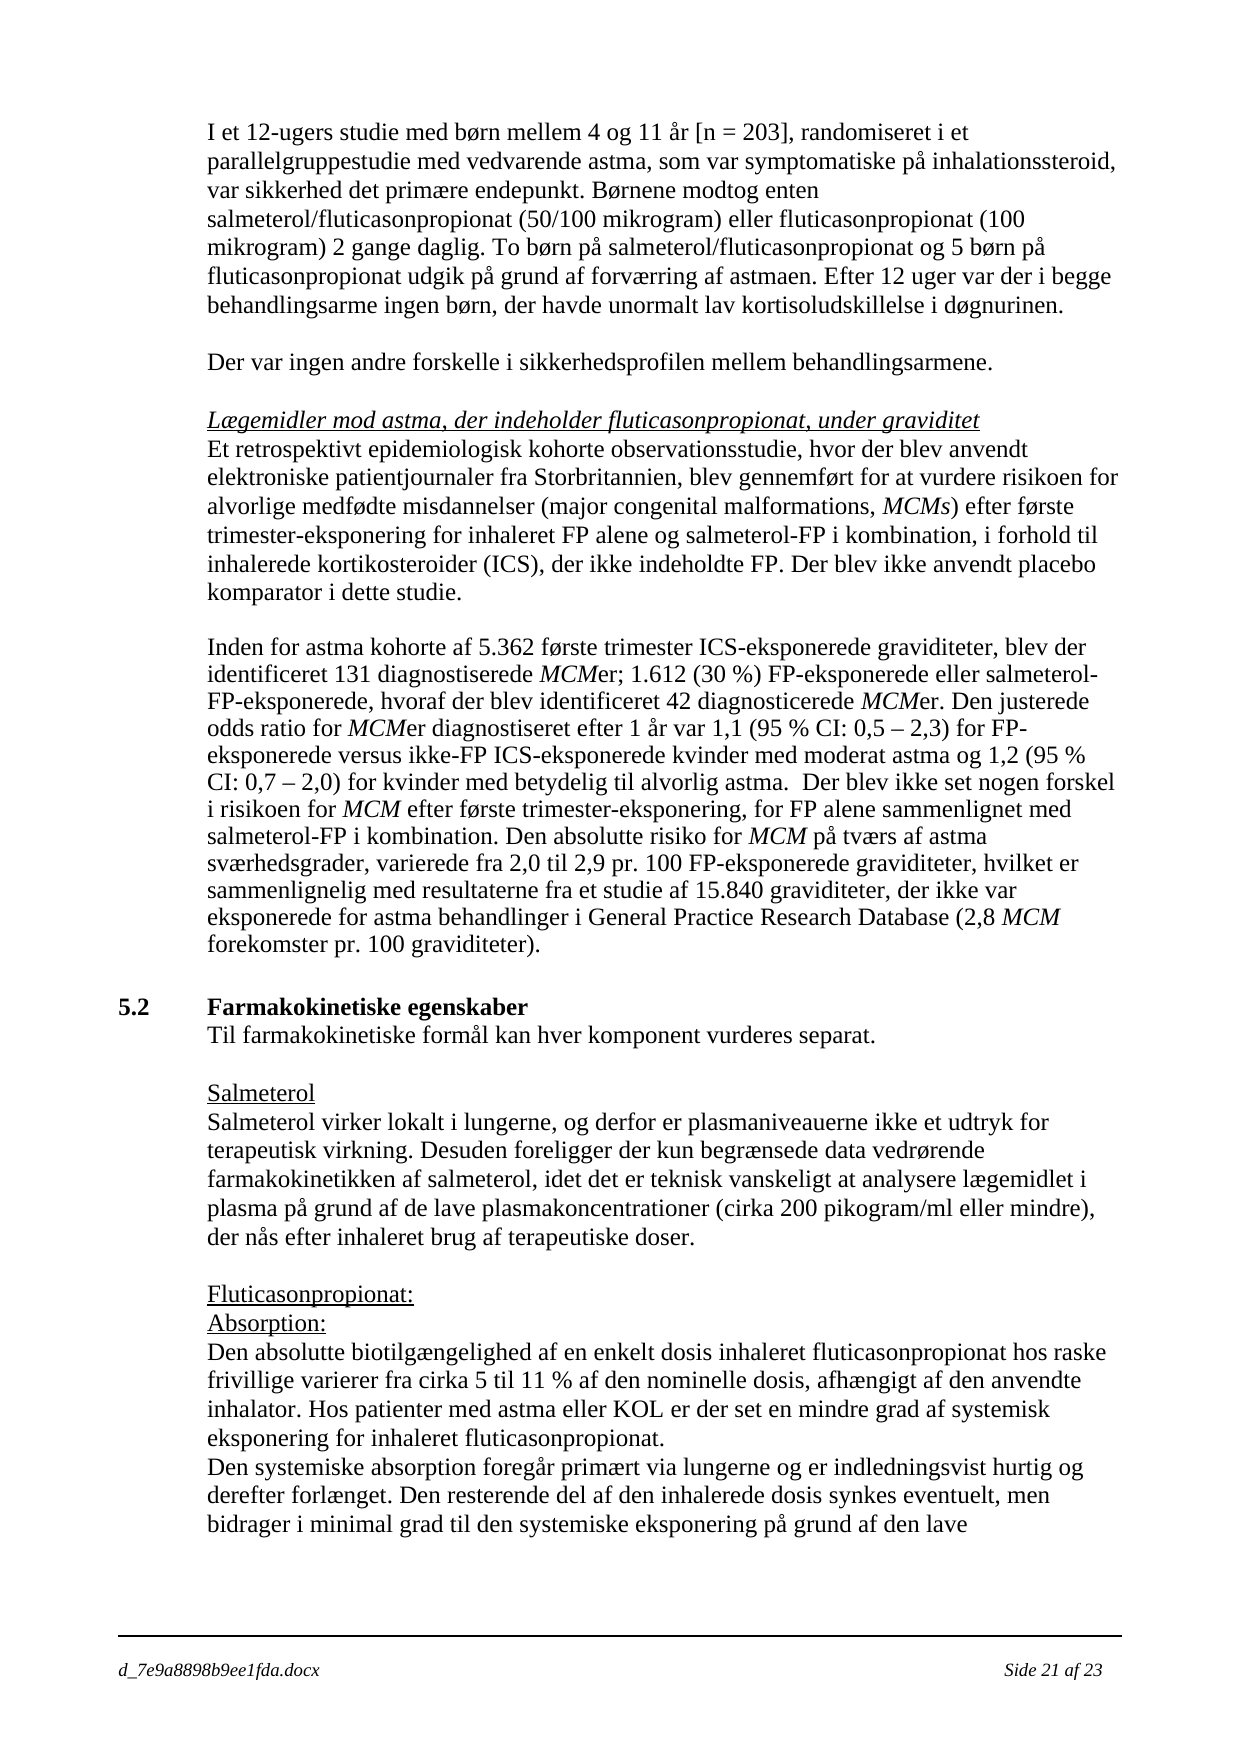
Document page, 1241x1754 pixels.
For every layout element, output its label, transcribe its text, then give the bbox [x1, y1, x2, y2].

text Inden for astma kohorte af 5.362 første trimester ICS-eksponerede graviditeter, blev der identificeret 131 diagnostiserede MCMer; 1.612 (30 %) FP-eksponerede eller salmeterol- FP-eksponerede, hvoraf der blev identificeret 42 diagnosticerede MCMer. Den justerede odds ratio for MCMer diagnostiseret efter 1 år var 1,1 (95 % CI: 0,5 – 2,3) for FP-eksponerede versus ikke-FP ICS-eksponerede kvinder med moderat astma og 1,2 (95 % CI: 0,7 – 2,0) for kvinder med betydelig til alvorlig astma. Der blev ikke set nogen forskel i risikoen for MCM efter første trimester-eksponering, for FP alene sammenlignet med salmeterol-FP i kombination. Den absolutte risiko for MCM på tværs af astma sværhedsgrader, varierede fra 2,0 til 2,9 pr. 100 FP-eksponerede graviditeter, hvilket er sammenlignelig med resultaterne fra et studie af 15.840 graviditeter, der ikke var eksponerede for astma behandlinger i General Practice Research Database (2,8 MCM forekomster pr. 100 graviditeter). [207, 633, 1122, 958]
text 5.2 Farmakokinetiske egenskaber [118, 992, 1122, 1021]
text Den absolutte biotilgængelighed af en enkelt dosis inhaleret fluticasonpropionat hos raske frivillige varierer fra cirka 5 til 11 % af den nominelle dosis, afhængigt af den anvendte inhalator. Hos patienter med astma eller KOL er der set en mindre grad af systemisk eksponering for inhaleret fluticasonpropionat. [207, 1337, 1122, 1452]
text Til farmakokinetiske formål kan hver komponent vurderes separat. [207, 1021, 1122, 1049]
text I et 12-ugers studie med børn mellem 4 og 11 år [n = 203], randomiseret i et parallelgruppestudie med vedvarende astma, som var symptomatiske på inhalationssteroid, var sikkerhed det primære endepunkt. Børnene modtog enten salmeterol/fluticasonpropionat (50/100 mikrogram) eller fluticasonpropionat (100 mikrogram) 2 gange daglig. To børn på salmeterol/fluticasonpropionat og 5 børn på fluticasonpropionat udgik på grund af forværring af astmaen. Efter 12 uger var der i begge behandlingsarme ingen børn, der havde unormalt lav kortisoludskillelse i døgnurinen. [207, 117, 1122, 319]
text Der var ingen andre forskelle i sikkerhedsprofilen mellem behandlingsarmene. [207, 347, 1122, 376]
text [207, 1452, 1122, 1538]
text Salmeterol [207, 1078, 1122, 1107]
text Et retrospektivt epidemiologisk kohorte observationsstudie, hvor der blev anvendt elektroniske patientjournaler fra Storbritannien, blev gennemført for at vurdere risikoen for alvorlige medfødte misdannelser (major congenital malformations, MCMs) efter første trimester-eksponering for inhaleret FP alene og salmeterol-FP i kombination, i forhold til inhalerede kortikosteroider (ICS), der ikke indeholdte FP. Der blev ikke anvendt placebo komparator i dette studie. [207, 434, 1122, 606]
text Salmeterol virker lokalt i lungerne, og derfor er plasmaniveauerne ikke et udtryk for terapeutisk virkning. Desuden foreligger der kun begrænsede data vedrørende farmakokinetikken af salmeterol, idet det er teknisk vanskeligt at analysere lægemidlet i plasma på grund af de lave plasmakoncentrationer (cirka 200 pikogram/ml eller mindre), der nås efter inhaleret brug af terapeutiske doser. [207, 1107, 1122, 1251]
text Lægemidler mod astma, der indeholder fluticasonpropionat, under graviditet [207, 405, 1122, 434]
text Absorption: [207, 1308, 1122, 1337]
text Fluticasonpropionat: [207, 1279, 1122, 1308]
